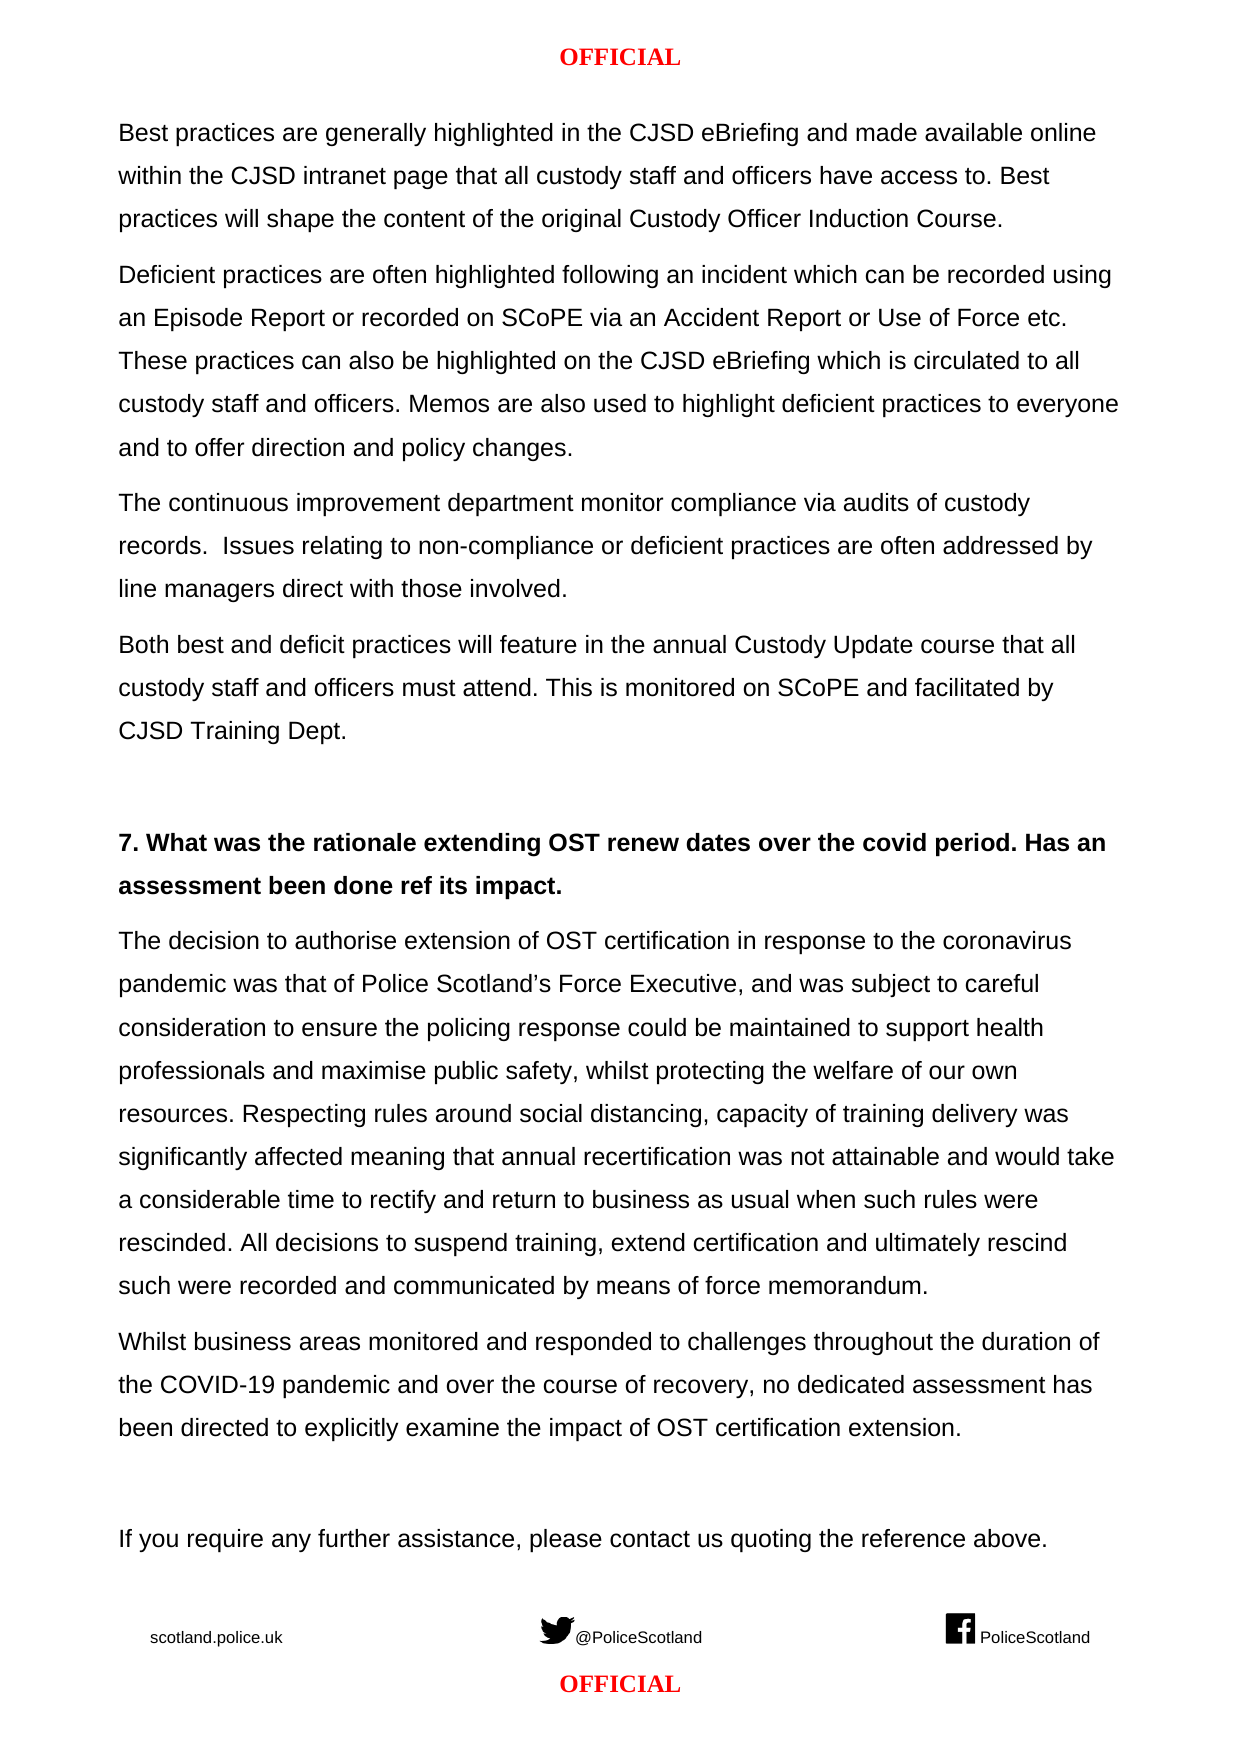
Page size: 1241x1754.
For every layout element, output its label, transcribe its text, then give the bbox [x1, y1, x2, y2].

picture [945, 1613, 976, 1644]
subtitle 7. What was the rationale extending OST renew dates over the covid period. Has an assessment been done ref its impact. [118, 827, 1122, 899]
picture [538, 1617, 575, 1644]
text If you require any further assistance, please contact us quoting the reference above. [118, 1524, 1122, 1553]
subtitle Both best and deficit practices will feature in the annual Custody Update course that all custody staff and officers must attend. This is monitored on SCoPE and facilitated by CJSD Training Dept. [118, 630, 1122, 745]
subtitle Deficient practices are often highlighted following an incident which can be recorded using an Episode Report or recorded on SCoPE via an Accident Report or Use of Force etc. These practices can also be highlighted on the CJSD eBriefing which is circulated to all custody staff and officers. Memos are also used to highlight deficient practices to everyone and to offer direction and policy changes. [118, 260, 1122, 461]
subtitle Best practices are generally highlighted in the CJSD eBriefing and made available online within the CJSD intranet page that all custody staff and officers have access to. Best practices will shape the content of the original Custody Officer Induction Course. [118, 118, 1122, 233]
text Whilst business areas monitored and responded to challenges throughout the duration of the COVID-19 pandemic and over the course of recovery, no dedicated assessment has been directed to explicitly examine the impact of OST certification extension. [118, 1327, 1122, 1442]
text The decision to authorise extension of OST certification in response to the coronavirus pandemic was that of Police Scotland’s Force Executive, and was subject to careful consideration to ensure the policing response could be maintained to support health professionals and maximise public safety, whilst protecting the welfare of our own resources. Respecting rules around social distancing, capacity of training delivery was significantly affected meaning that annual recertification was not attainable and would take a considerable time to rectify and return to business as usual when such rules were rescinded. All decisions to suspend training, extend certification and ultimately rescind such were recorded and communicated by means of force memorandum. [118, 926, 1122, 1300]
subtitle The continuous improvement department monitor compliance via audits of custody records. Issues relating to non-compliance or deficient practices are often addressed by line managers direct with those involved. [118, 488, 1122, 603]
